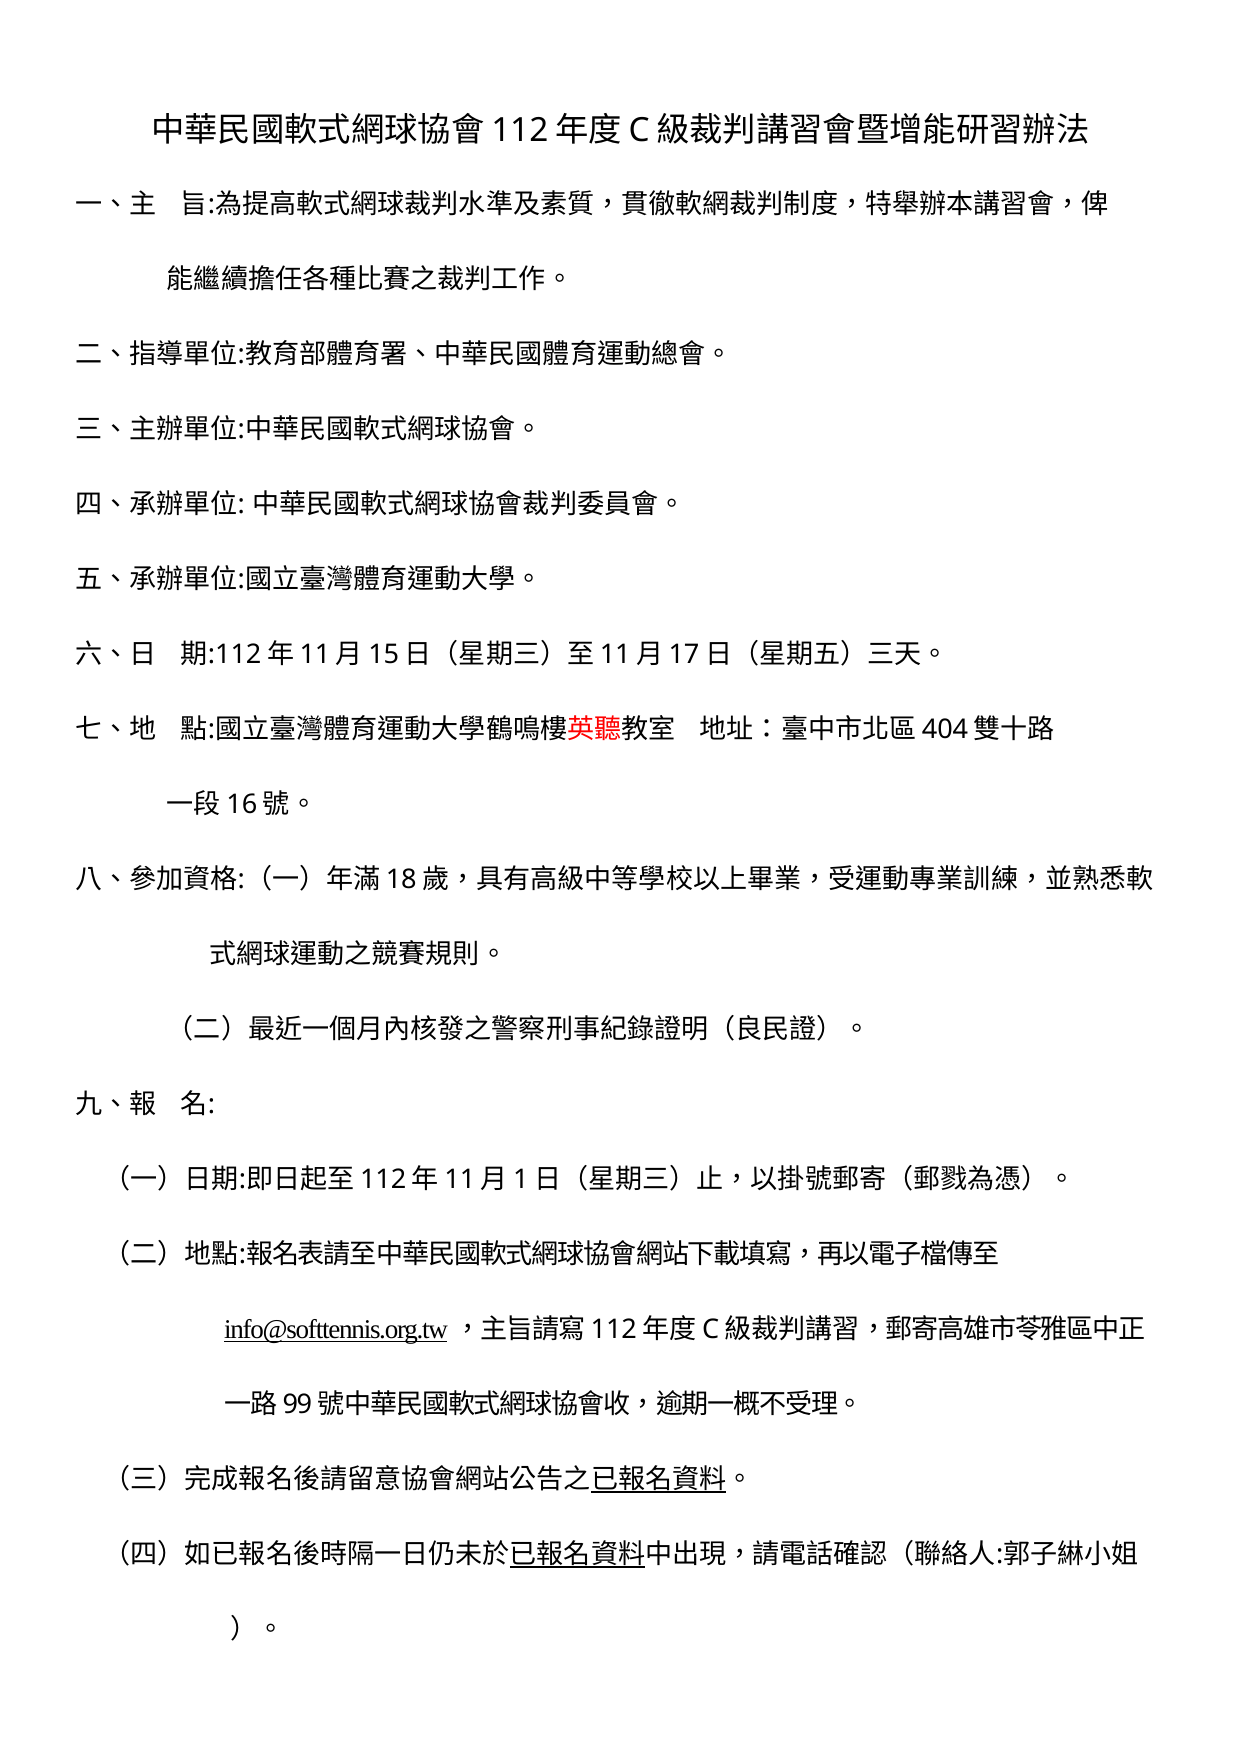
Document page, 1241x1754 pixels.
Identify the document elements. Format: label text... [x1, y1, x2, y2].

text 七、地 點:國立臺灣體育運動大學鶴鳴樓英聽教室 地址：臺中市北區404雙十路 [75, 689, 1165, 764]
text （二）地點:報名表請至中華民國軟式網球協會網站下載填寫，再以電子檔傳至info@softtennis.org.tw ，主旨請寫112年度C級裁判講習，郵寄高雄市苓雅區中正一路99號中華民國軟式網球協會收，逾期一概不受理。 [75, 1214, 1165, 1439]
text 五、承辦單位:國立臺灣體育運動大學。 [75, 539, 1165, 614]
text 二、指導單位:教育部體育署、中華民國體育運動總會。 [75, 314, 1165, 389]
text （四）如已報名後時隔一日仍未於已報名資料中出現，請電話確認（聯絡人:郭子綝小姐 ）。 [75, 1514, 1165, 1664]
text 六、日 期:112年11月15日（星期三）至11月17日（星期五）三天。 [75, 614, 1165, 689]
text 四、承辦單位: 中華民國軟式網球協會裁判委員會。 [75, 464, 1165, 539]
text 中華民國軟式網球協會112年度C級裁判講習會暨增能研習辦法 [75, 89, 1165, 164]
text 一、主 旨:為提高軟式網球裁判水準及素質，貫徹軟網裁判制度，特舉辦本講習會，俾 [75, 164, 1165, 239]
text （二）最近一個月內核發之警察刑事紀錄證明（良民證）。 [75, 989, 1165, 1064]
text （一）日期:即日起至112年11月1日（星期三）止，以掛號郵寄（郵戮為憑）。 [75, 1139, 1165, 1214]
text （三）完成報名後請留意協會網站公告之已報名資料。 [75, 1439, 1165, 1514]
text 九、報 名: [75, 1064, 1165, 1139]
text 三、主辦單位:中華民國軟式網球協會。 [75, 389, 1165, 464]
text 式網球運動之競賽規則。 [75, 914, 1165, 989]
text 八、參加資格:（一）年滿18歲，具有高級中等學校以上畢業，受運動專業訓練，並熟悉軟 [75, 839, 1165, 914]
text 一段16號。 [75, 764, 1165, 839]
text 能繼續擔任各種比賽之裁判工作。 [75, 239, 1165, 314]
